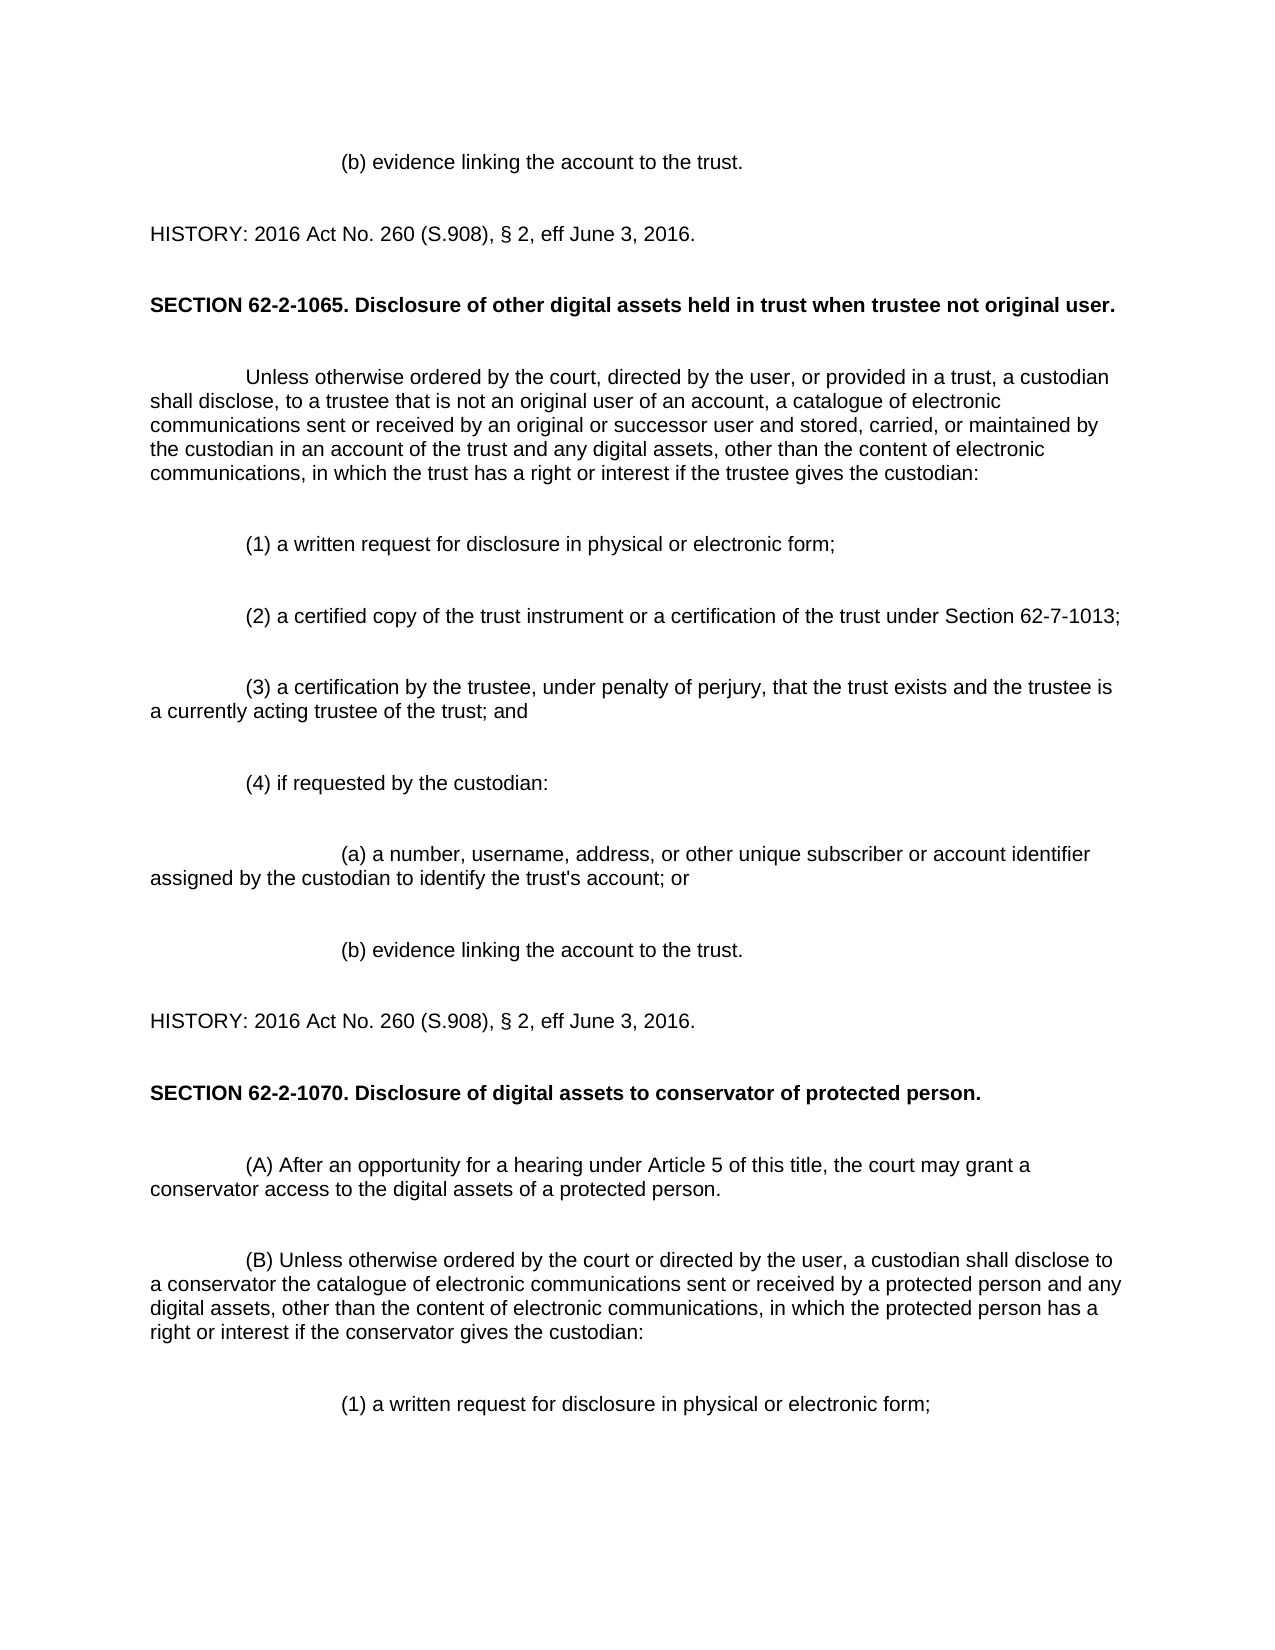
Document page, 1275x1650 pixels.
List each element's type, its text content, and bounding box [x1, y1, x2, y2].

text (b) evidence linking the account to the trust. [150, 150, 1125, 198]
text (1) a written request for disclosure in physical or electronic form; [150, 532, 1125, 580]
text (3) a certification by the trustee, under penalty of perjury, that the trust exists and the trustee is a currently acting trustee of the trust; and [150, 675, 1125, 747]
text (4) if requested by the custodian: [150, 771, 1125, 818]
text (A) After an opportunity for a hearing under Article 5 of this title, the court may grant a conservator access to the digital assets of a protected person. [150, 1152, 1125, 1224]
text SECTION 62-2-1070. Disclosure of digital assets to conservator of protected person. [150, 1081, 1125, 1128]
text (b) evidence linking the account to the trust. [150, 938, 1125, 985]
text SECTION 62-2-1065. Disclosure of other digital assets held in trust when trustee not original user. [150, 293, 1125, 341]
text (2) a certified copy of the trust instrument or a certification of the trust under Section 62-7-1013; [150, 604, 1125, 651]
text Unless otherwise ordered by the court, directed by the user, or provided in a trust, a custodian shall disclose, to a trustee that is not an original user of an account, a catalogue of electronic communications sent or received by an original or successor user and stored, carried, or maintained by the custodian in an account of the trust and any digital assets, other than the content of electronic communications, in which the trust has a right or interest if the trustee gives the custodian: [150, 365, 1125, 508]
text (B) Unless otherwise ordered by the court or directed by the user, a custodian shall disclose to a conservator the catalogue of electronic communications sent or received by a protected person and any digital assets, other than the content of electronic communications, in which the protected person has a right or interest if the conservator gives the custodian: [150, 1248, 1125, 1367]
text HISTORY: 2016 Act No. 260 (S.908), § 2, eff June 3, 2016. [150, 222, 1125, 269]
text HISTORY: 2016 Act No. 260 (S.908), § 2, eff June 3, 2016. [150, 1009, 1125, 1057]
text (a) a number, username, address, or other unique subscriber or account identifier assigned by the custodian to identify the trust's account; or [150, 842, 1125, 914]
text (1) a written request for disclosure in physical or electronic form; [150, 1391, 1125, 1439]
